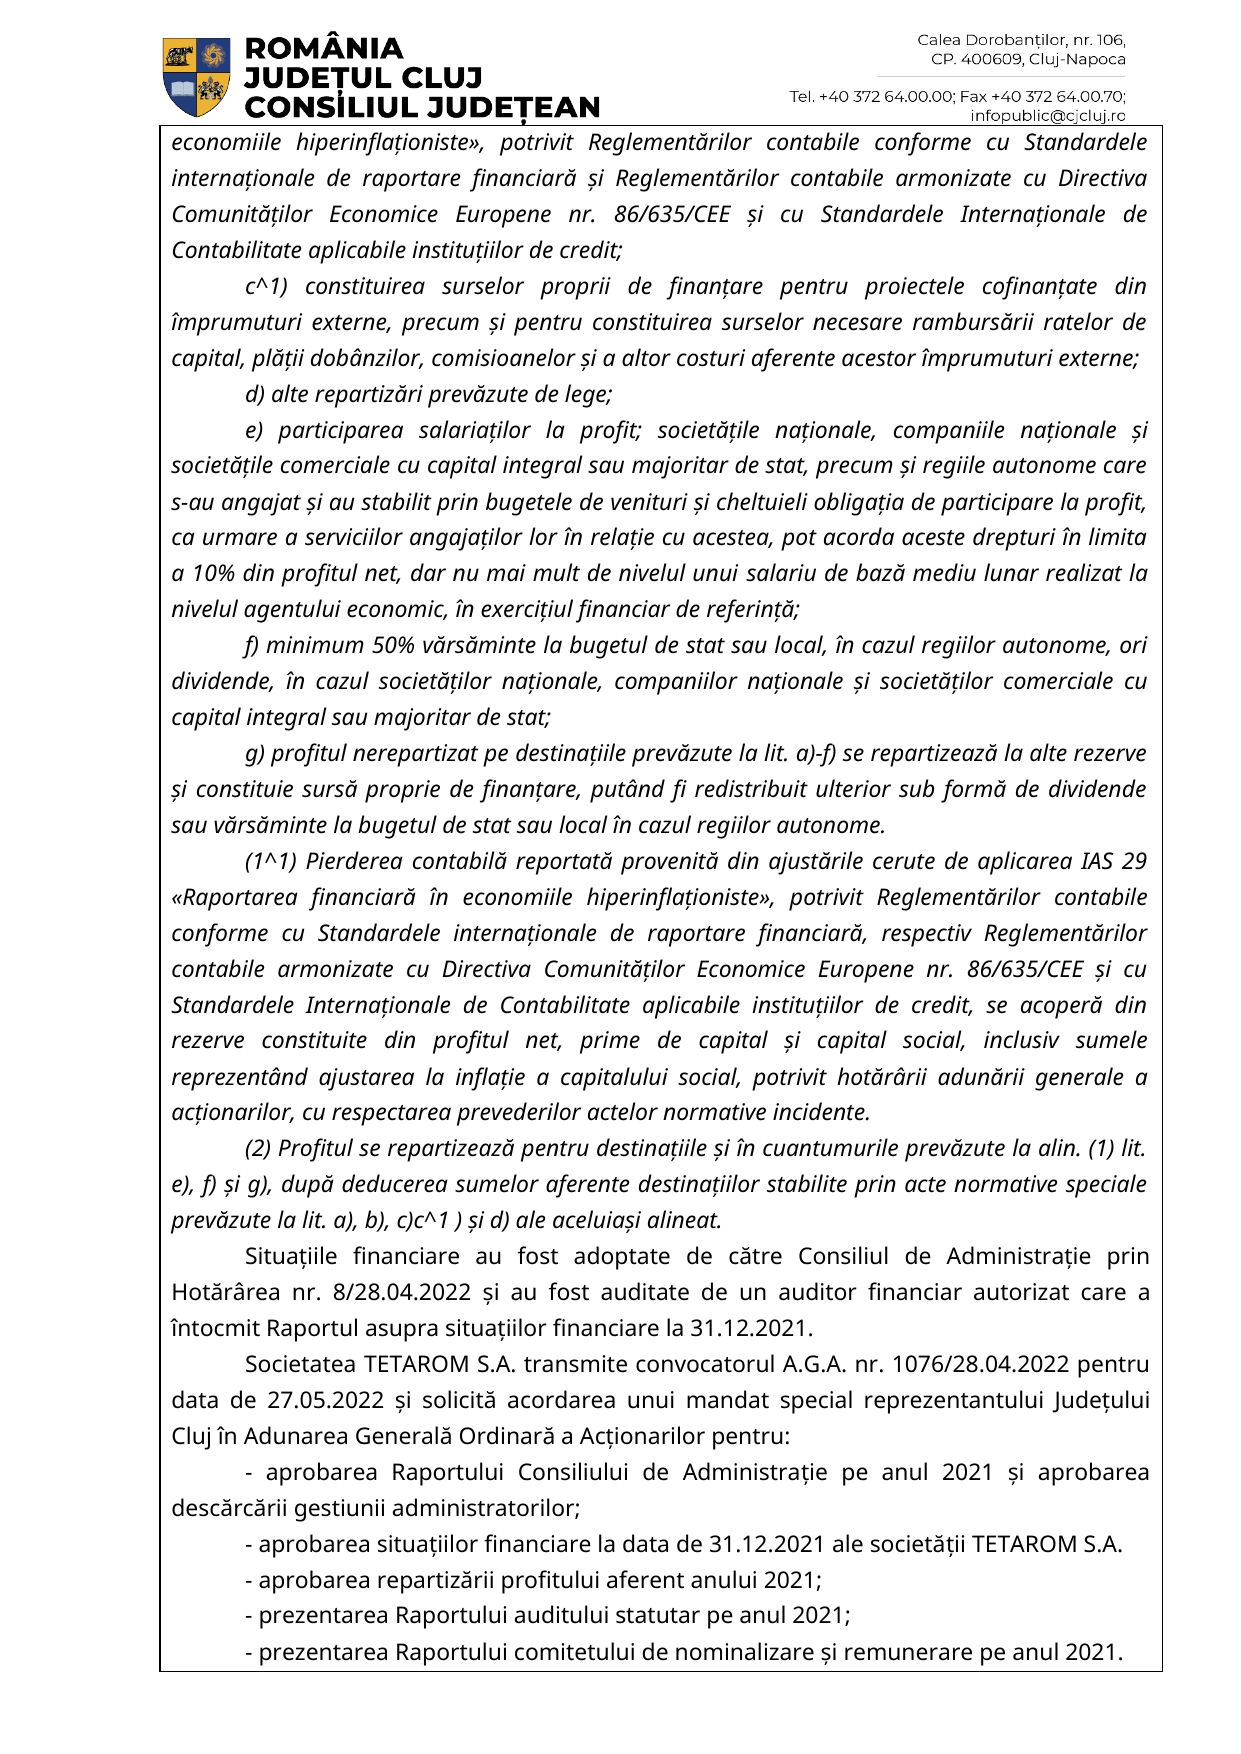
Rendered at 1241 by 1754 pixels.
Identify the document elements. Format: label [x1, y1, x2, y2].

table_cell [161, 126, 1162, 1671]
picture [789, 31, 1125, 125]
picture [162, 31, 600, 125]
